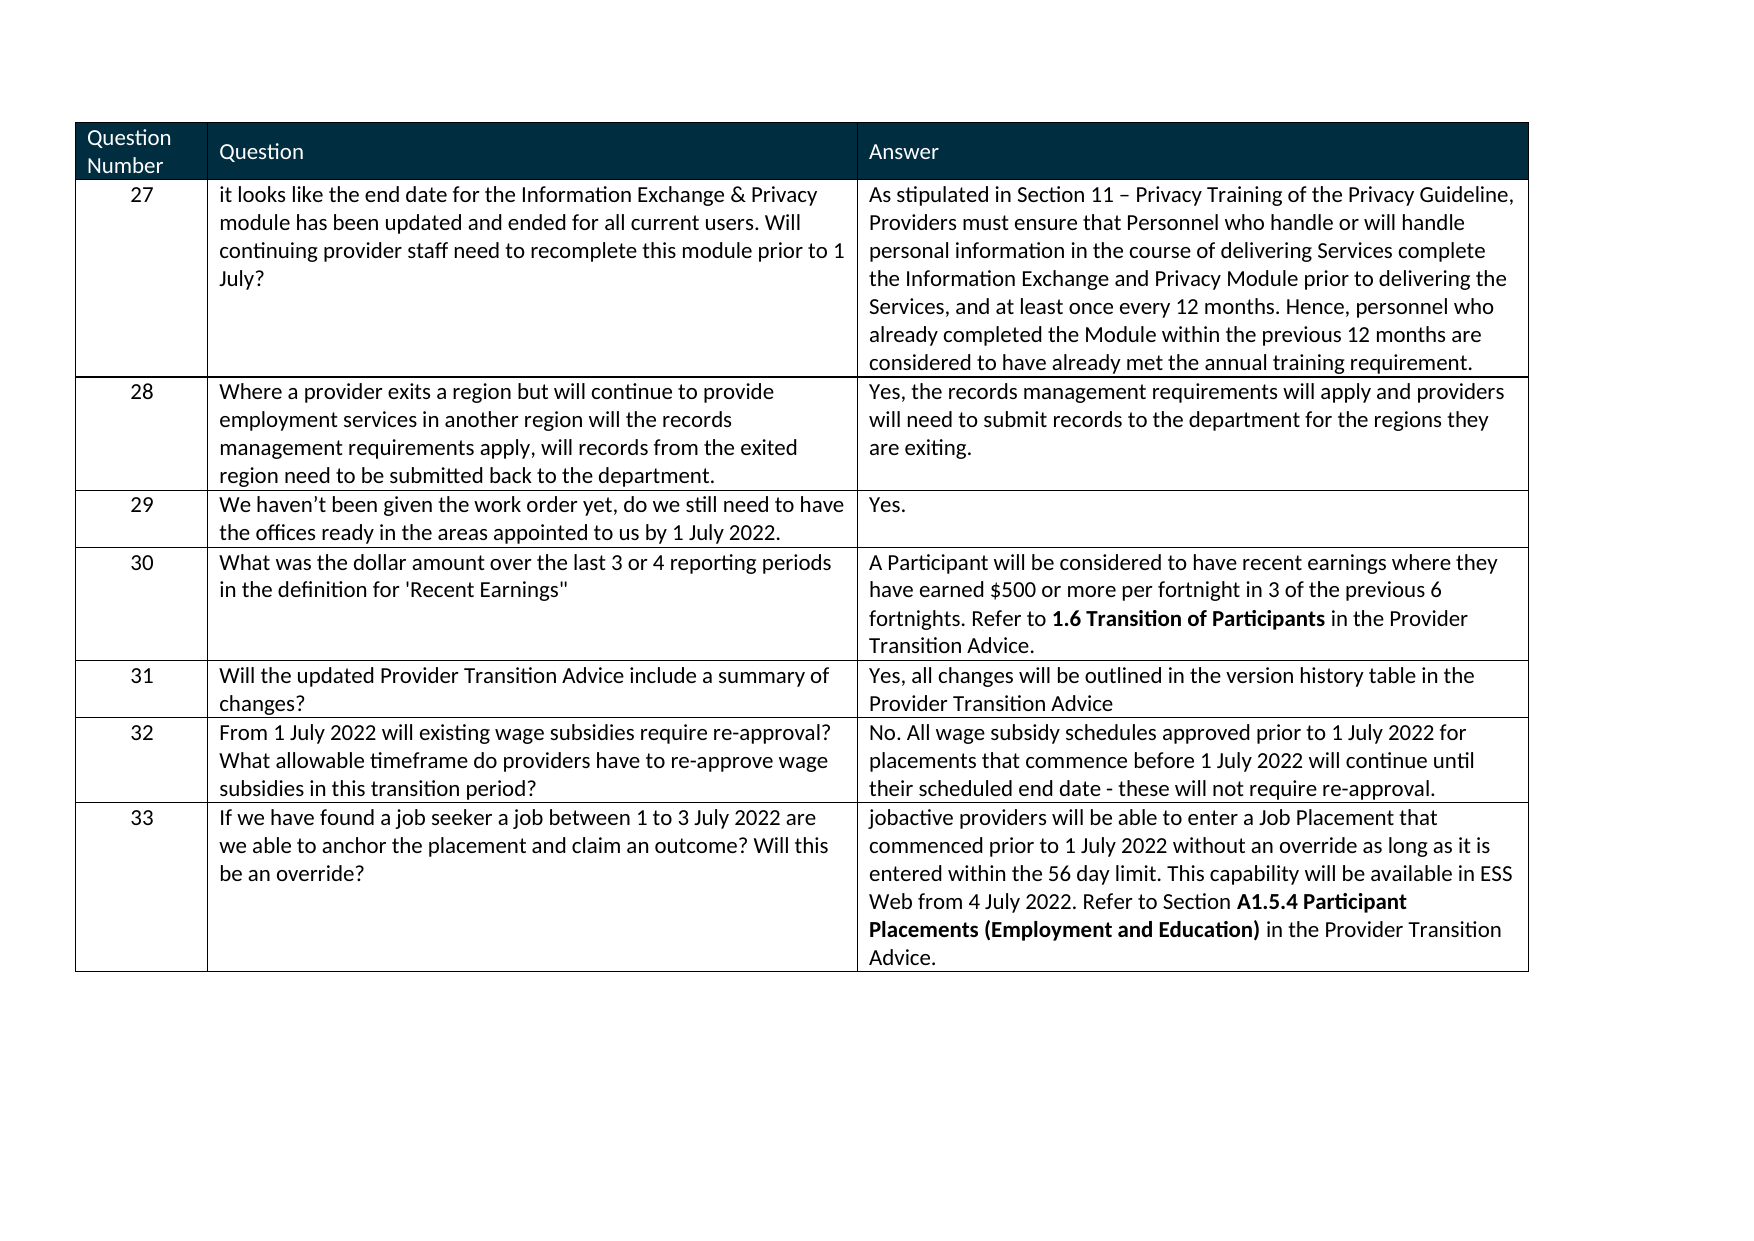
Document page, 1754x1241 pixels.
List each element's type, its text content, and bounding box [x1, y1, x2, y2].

table_header Answer [858, 123, 1528, 179]
table_cell Yes, all changes will be outlined in the version history table in the Provider Transition Advice [858, 661, 1528, 717]
table_cell 33 [76, 803, 207, 971]
table_cell 32 [76, 718, 207, 802]
table_cell No. All wage subsidy schedules approved prior to 1 July 2022 for placements that commence before 1 July 2022 will continue until their scheduled end date - these will not require re-approval. [858, 718, 1528, 802]
table_header Question Number [76, 123, 207, 179]
table_cell From 1 July 2022 will existing wage subsidies require re-approval? What allowable timeframe do providers have to re-approve wage subsidies in this transition period? [208, 718, 857, 802]
table_cell A Participant will be considered to have recent earnings where they have earned $500 or more per fortnight in 3 of the previous 6 fortnights. Refer to 1.6 Transition of Participants in the Provider Transition Advice. [858, 548, 1528, 660]
table_cell What was the dollar amount over the last 3 or 4 reporting periods in the definition for 'Recent Earnings" [208, 548, 857, 660]
table_cell If we have found a job seeker a job between 1 to 3 July 2022 are we able to anchor the placement and claim an outcome? Will this be an override? [208, 803, 857, 971]
table_cell 30 [76, 548, 207, 660]
table_header Question [208, 123, 857, 179]
table_cell 29 [76, 491, 207, 547]
table_cell 28 [76, 378, 207, 489]
table_cell jobactive providers will be able to enter a Job Placement that commenced prior to 1 July 2022 without an override as long as it is entered within the 56 day limit. This capability will be available in ESS Web from 4 July 2022. Refer to Section A1.5.4 Participant Placements (Employment and Education) in the Provider Transition Advice. [858, 803, 1528, 971]
table_cell We haven’t been given the work order yet, do we still need to have the offices ready in the areas appointed to us by 1 July 2022. [208, 491, 857, 547]
table_cell it looks like the end date for the Information Exchange & Privacy module has been updated and ended for all current users. Will continuing provider staff need to recomplete this module prior to 1 July? [208, 180, 857, 376]
table_cell 31 [76, 661, 207, 717]
table_cell As stipulated in Section 11 – Privacy Training of the Privacy Guideline, Providers must ensure that Personnel who handle or will handle personal information in the course of delivering Services complete the Information Exchange and Privacy Module prior to delivering the Services, and at least once every 12 months. Hence, personnel who already completed the Module within the previous 12 months are considered to have already met the annual training requirement. [858, 180, 1528, 376]
table_cell Where a provider exits a region but will continue to provide employment services in another region will the records management requirements apply, will records from the exited region need to be submitted back to the department. [208, 378, 857, 489]
table_cell 27 [76, 180, 207, 376]
table_cell Will the updated Provider Transition Advice include a summary of changes? [208, 661, 857, 717]
table_cell Yes, the records management requirements will apply and providers will need to submit records to the department for the regions they are exiting. [858, 378, 1528, 489]
table_cell Yes. [858, 491, 1528, 547]
